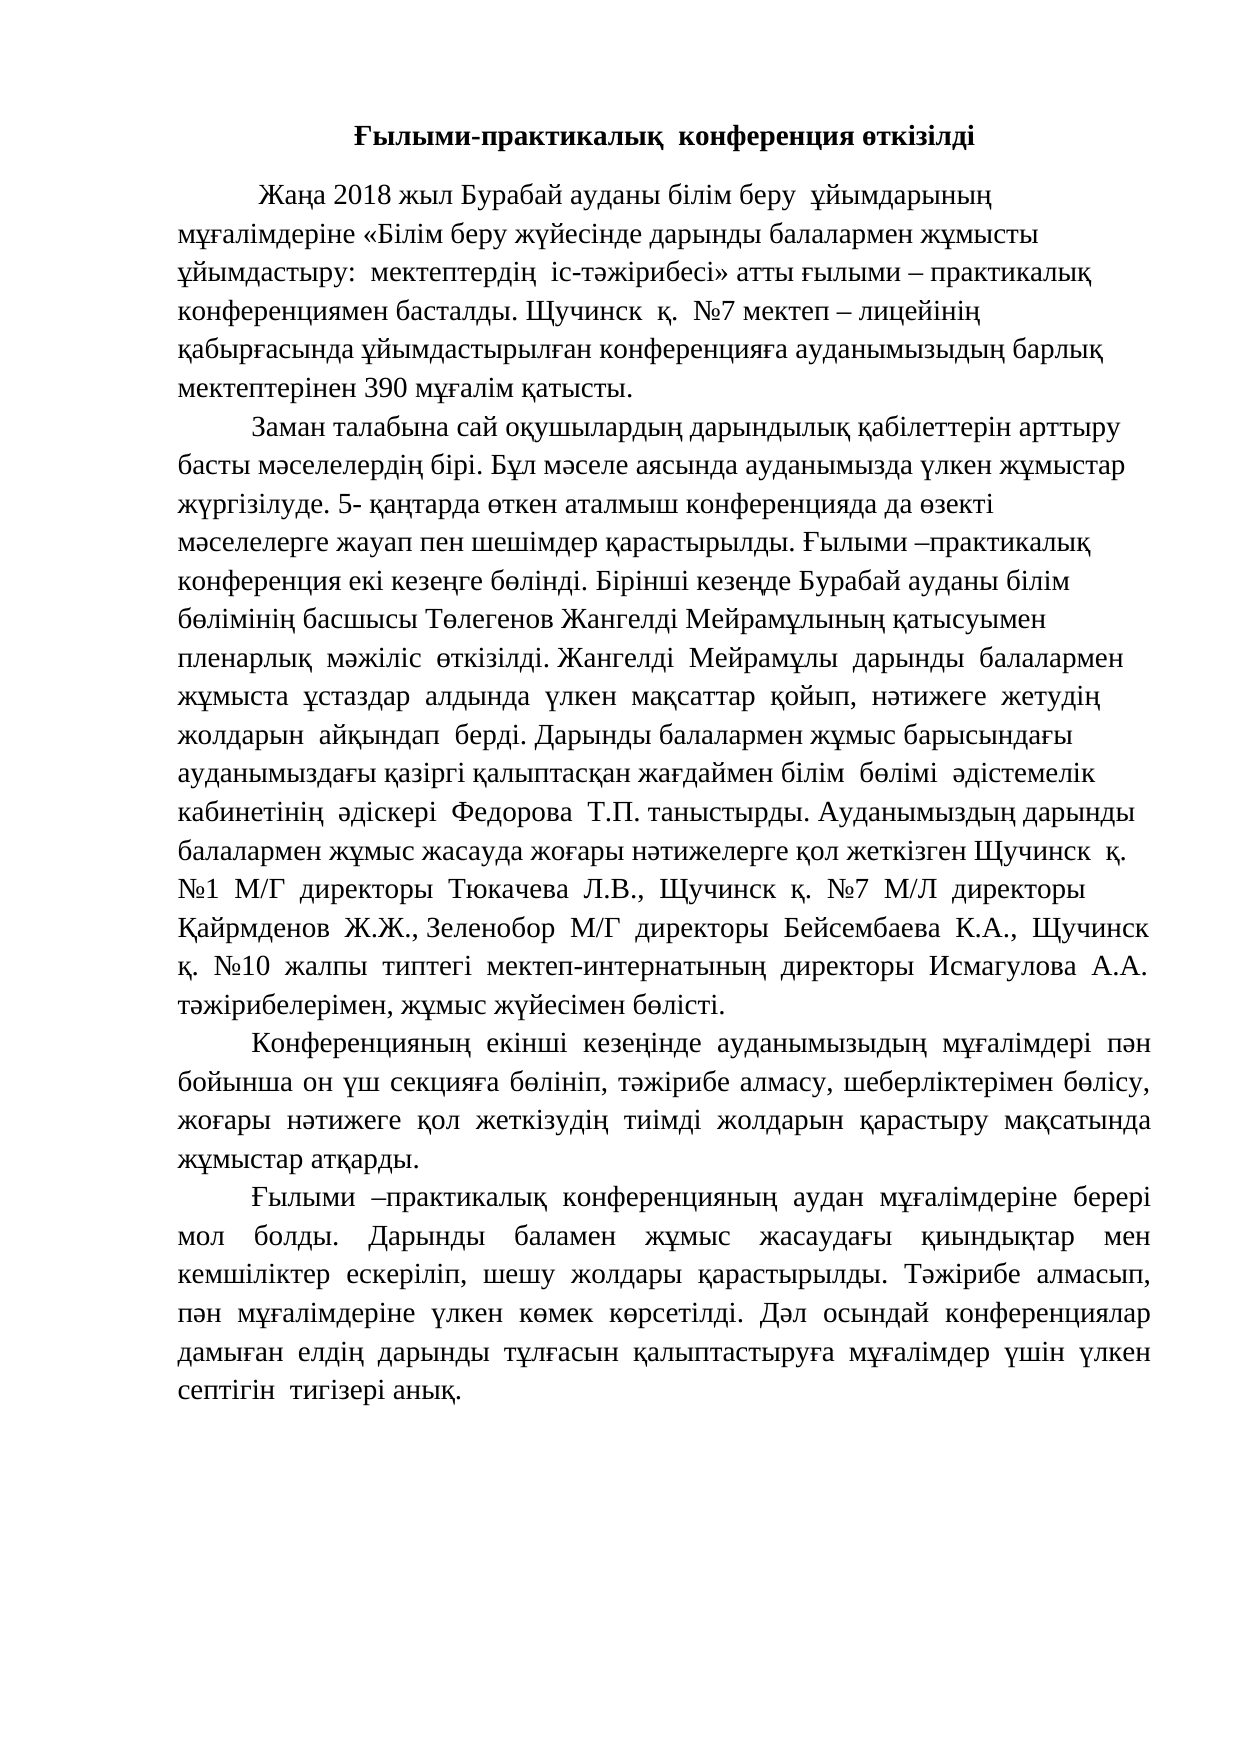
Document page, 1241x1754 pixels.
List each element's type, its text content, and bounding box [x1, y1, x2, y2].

text Заман талабына сай оқушылардың дарындылық қабілеттерін арттыру басты мәселелердің бірі. Бұл мәселе аясында ауданымызда үлкен жұмыстар жүргізілуде. 5- қаңтарда өткен аталмыш конференцияда да өзекті мәселелерге жауап пен шешімдер қарастырылды. Ғылыми –практикалық конференция екі кезеңге бөлінді. Бірінші кезеңде Бурабай ауданы білім бөлімінің басшысы Төлегенов Жангелді Мейрамұлының қатысуымен пленарлық мәжіліс өткізілді. Жангелді Мейрамұлы дарынды балалармен жұмыста ұстаздар алдында үлкен мақсаттар қойып, нәтижеге жетудің жолдарын айқындап берді. Дарынды балалармен жұмыс барысындағы ауданымыздағы қазіргі қалыптасқан жағдаймен білім бөлімі әдістемелік кабинетінің әдіскері Федорова Т.П. таныстырды. Ауданымыздың дарынды балалармен жұмыс жасауда жоғары нәтижелерге қол жеткізген Щучинск қ. №1 М/Г директоры Тюкачева Л.В., Щучинск қ. №7 М/Л директоры Қайрмденов Ж.Ж., Зеленобор М/Г директоры Бейсембаева К.А., Щучинск қ. №10 жалпы типтегі мектеп-интернатының директоры Исмагулова А.А. тәжірибелерімен, жұмыс жүйесімен бөлісті. [177, 409, 1152, 1020]
text Жаңа 2018 жыл Бурабай ауданы білім беру ұйымдарының мұғалімдеріне «Білім беру жүйесінде дарынды балалармен жұмысты ұйымдастыру: мектептердің іс-тәжірибесі» атты ғылыми – практикалық конференциямен басталды. Щучинск қ. №7 мектеп – лицейінің қабырғасында ұйымдастырылған конференцияға ауданымызыдың барлық мектептерінен 390 мұғалім қатысты. [177, 177, 1152, 404]
text Ғылыми –практикалық конференцияның аудан мұғалімдеріне берері мол болды. Дарынды баламен жұмыс жасаудағы қиындықтар мен кемшіліктер ескеріліп, шешу жолдары қарастырылды. Тәжірибе алмасып, пән мұғалімдеріне үлкен көмек көрсетілді. Дәл осындай конференциялар дамыған елдің дарынды тұлғасын қалыптастыруға мұғалімдер үшін үлкен септігін тигізері анық. [177, 1179, 1152, 1406]
text Ғылыми-практикалық конференция өткізілді [177, 118, 1152, 152]
text Конференцияның екінші кезеңінде ауданымызыдың мұғалімдері пән бойынша он үш секцияға бөлініп, тәжірибе алмасу, шеберліктерімен бөлісу, жоғары нәтижеге қол жеткізудің тиімді жолдарын қарастыру мақсатында жұмыстар атқарды. [177, 1025, 1152, 1174]
